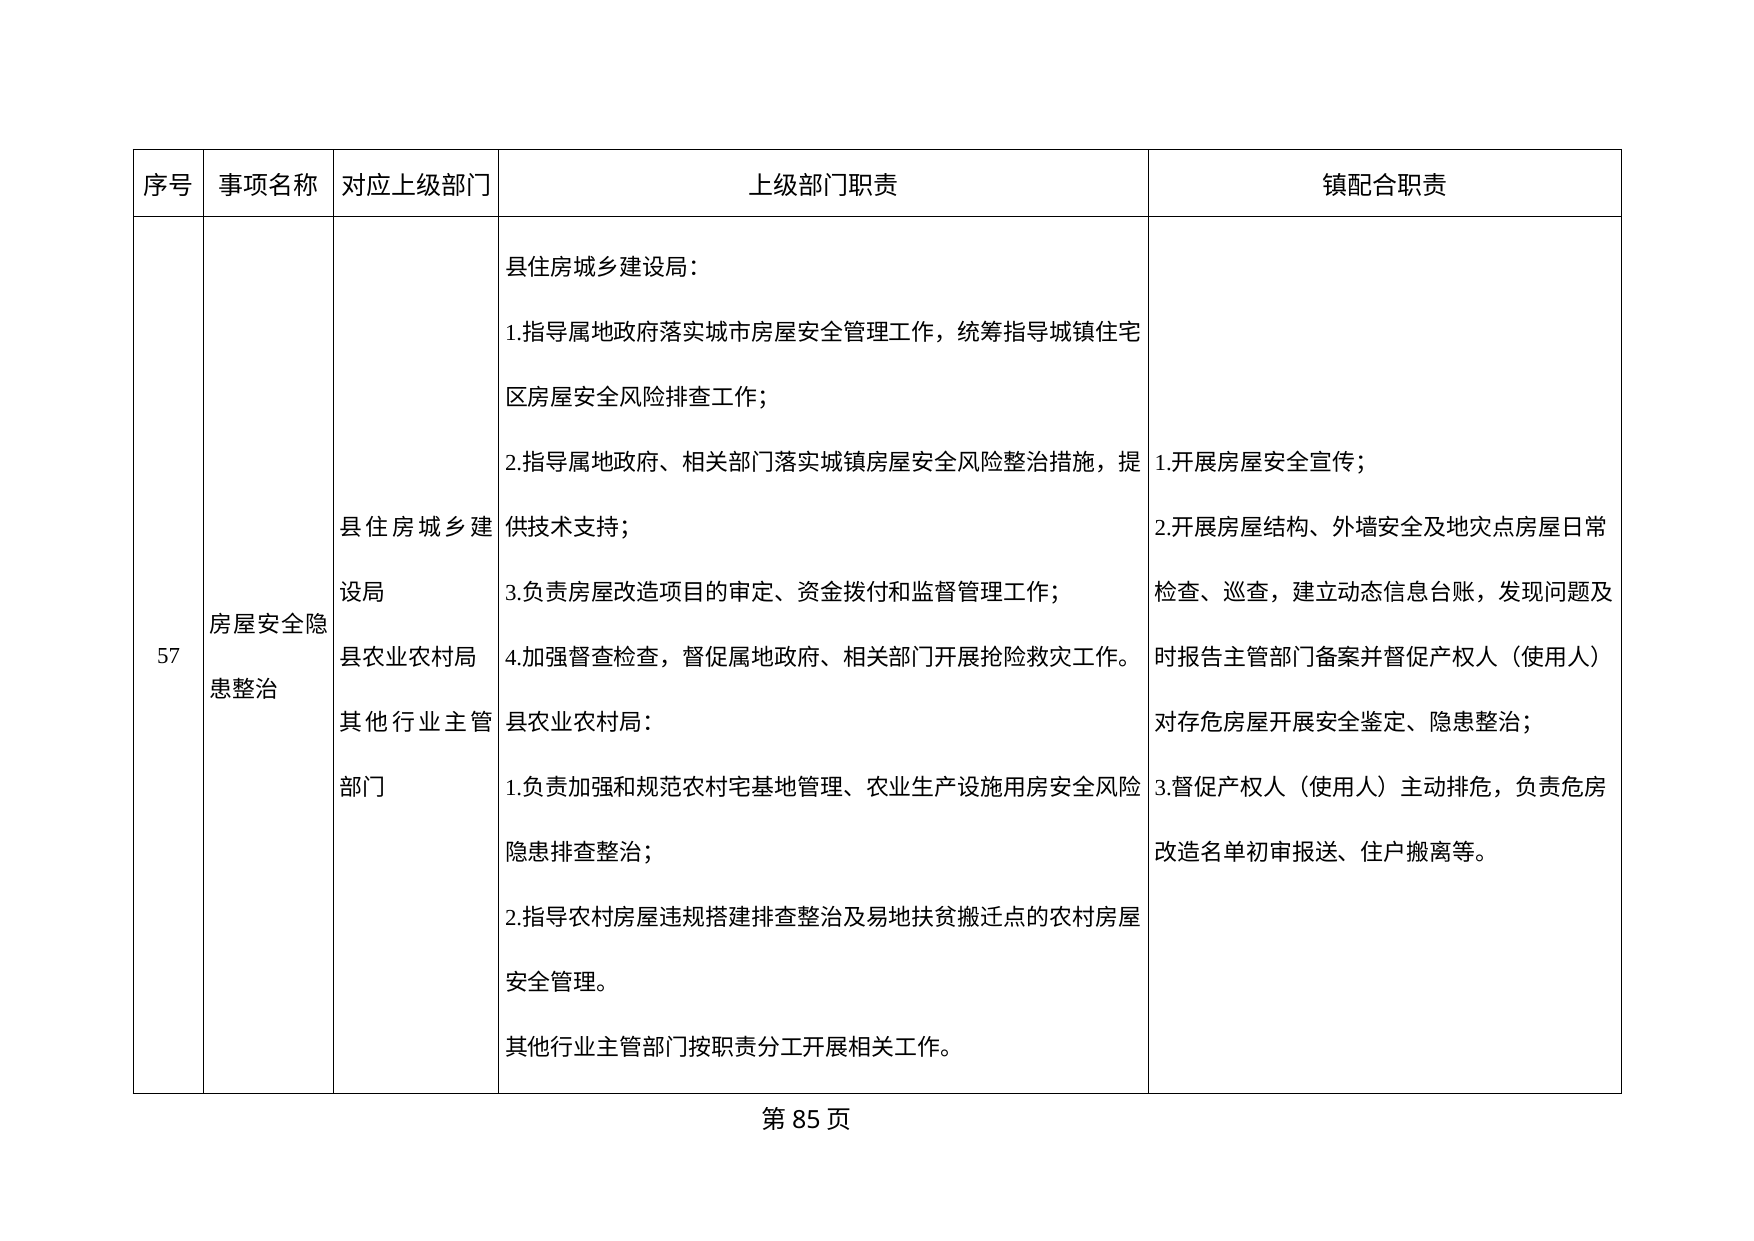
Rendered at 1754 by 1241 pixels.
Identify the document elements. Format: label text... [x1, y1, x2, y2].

table_cell 房屋安全隐患整治 [204, 217, 333, 1093]
table_cell 县住房城乡建设局： 1.指导属地政府落实城市房屋安全管理工作，统筹指导城镇住宅区房屋安全风险排查工作； 2.指导属地政府、相关部门落实城镇房屋安全风险整治措施，提供技术支持； 3.负责房屋改造项目的审定、资金拨付和监督管理工作； 4.加强督查检查，督促属地政府、相关部门开展抢险救灾工作。 县农业农村局： 1.负责加强和规范农村宅基地管理、农业生产设施用房安全风险隐患排查整治； 2.指导农村房屋违规搭建排查整治及易地扶贫搬迁点的农村房屋安全管理。 其他行业主管部门按职责分工开展相关工作。 [499, 217, 1148, 1093]
table_header 事项名称 [204, 150, 333, 216]
table_cell 县住房城乡建设局 县农业农村局 其他行业主管部门 [334, 217, 498, 1093]
table_header 对应上级部门 [334, 150, 498, 216]
table_header 序号 [134, 150, 203, 216]
table_header 镇配合职责 [1149, 150, 1621, 216]
table_cell 57 [134, 217, 203, 1093]
table_header 上级部门职责 [499, 150, 1148, 216]
table_cell 1.开展房屋安全宣传； 2.开展房屋结构、外墙安全及地灾点房屋日常检查、巡查，建立动态信息台账，发现问题及时报告主管部门备案并督促产权人（使用人）对存危房屋开展安全鉴定、隐患整治； 3.督促产权人（使用人）主动排危，负责危房改造名单初审报送、住户搬离等。 [1149, 217, 1621, 1093]
